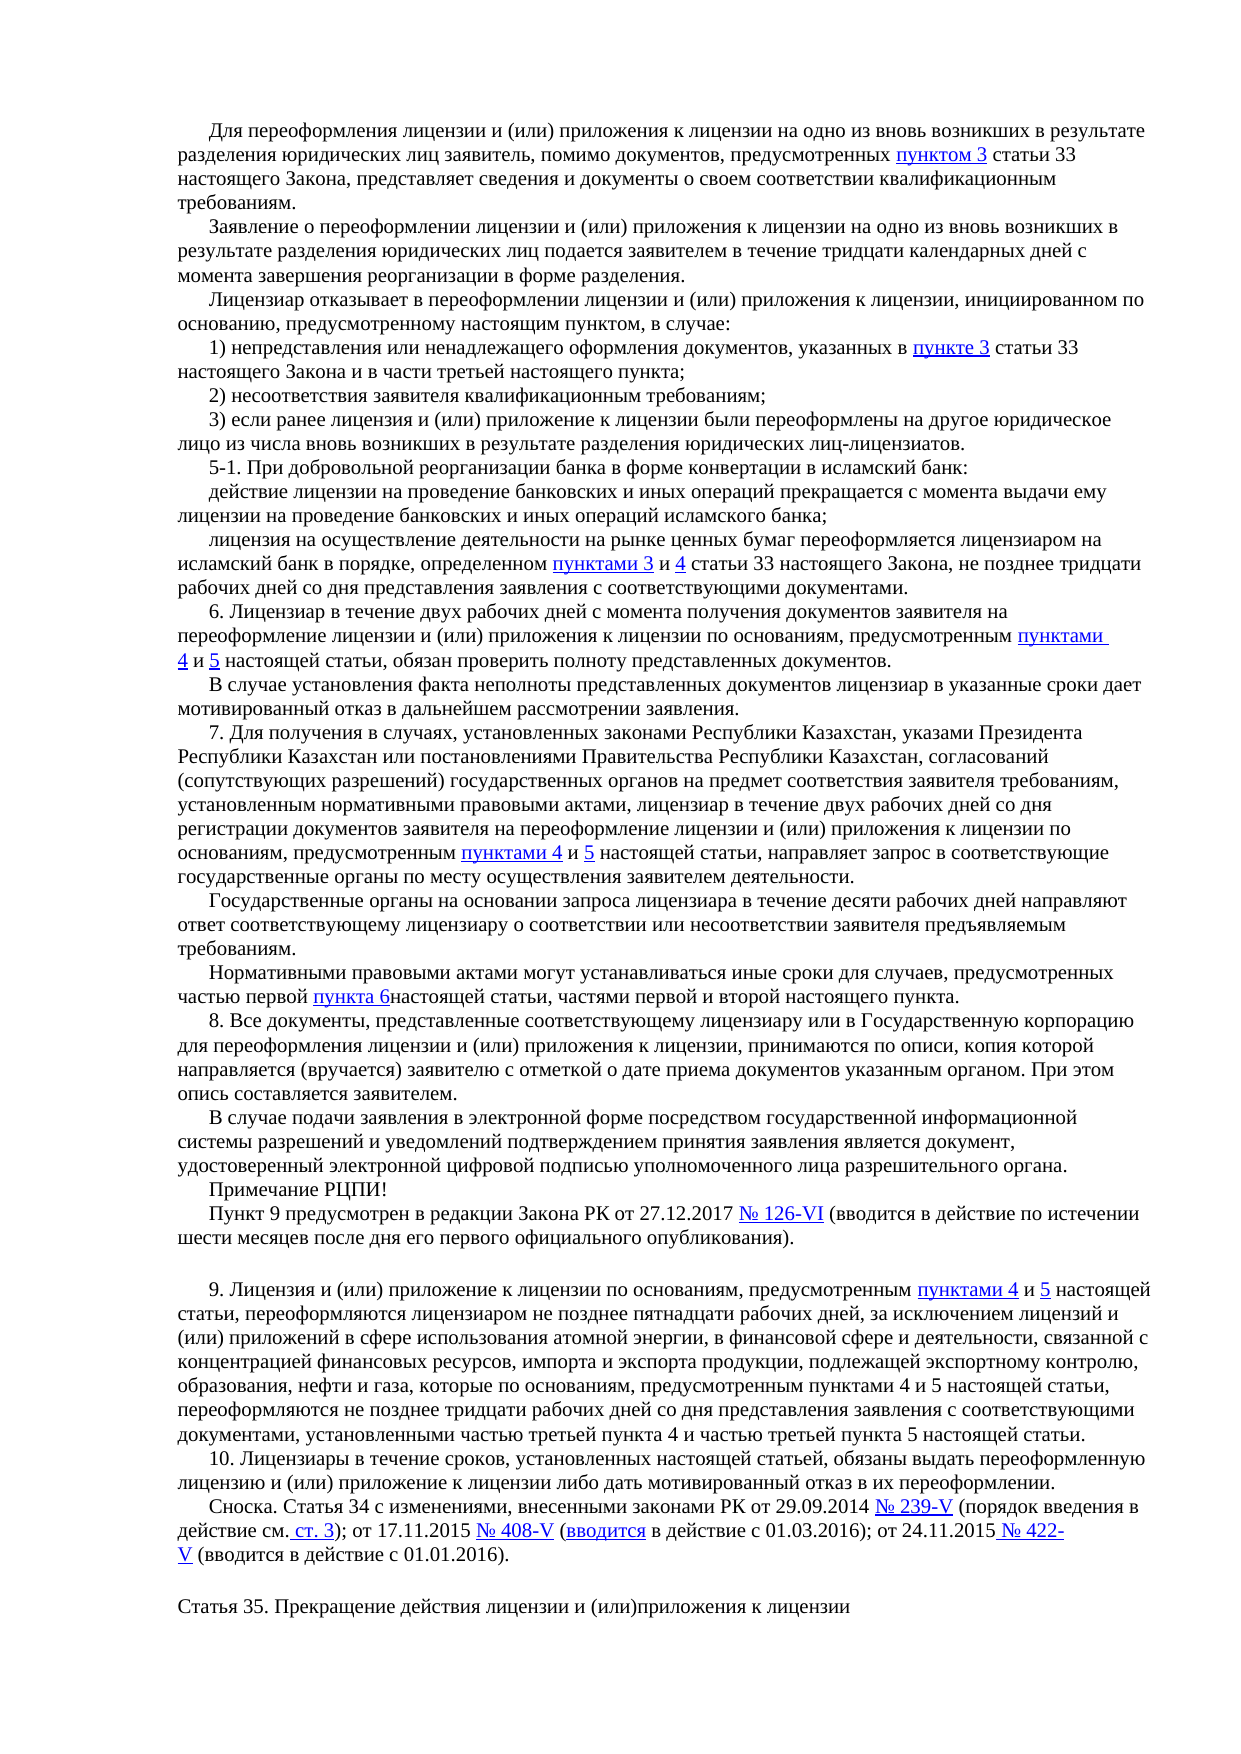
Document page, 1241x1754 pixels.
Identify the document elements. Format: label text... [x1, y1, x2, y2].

text Лицензиар отказывает в переоформлении лицензии и (или) приложения к лицензии, инициированном по основанию, предусмотренному настоящим пунктом, в случае: [177, 287, 1152, 335]
text Для переоформления лицензии и (или) приложения к лицензии на одно из вновь возникших в результате разделения юридических лиц заявитель, помимо документов, предусмотренных пунктом 3 статьи 33 настоящего Закона, представляет сведения и документы о своем соответствии квалификационным требованиям. [177, 118, 1152, 214]
text 6. Лицензиар в течение двух рабочих дней с момента получения документов заявителя на переоформление лицензии и (или) приложения к лицензии по основаниям, предусмотренным пунктами 4 и 5 настоящей статьи, обязан проверить полноту представленных документов. [177, 599, 1152, 672]
text Заявление о переоформлении лицензии и (или) приложения к лицензии на одно из вновь возникших в результате разделения юридических лиц подается заявителем в течение тридцати календарных дней с момента завершения реорганизации в форме разделения. [177, 214, 1152, 287]
text 10. Лицензиары в течение сроков, установленных настоящей статьей, обязаны выдать переоформленную лицензию и (или) приложение к лицензии либо дать мотивированный отказ в их переоформлении. [177, 1446, 1152, 1494]
text 7. Для получения в случаях, установленных законами Республики Казахстан, указами Президента Республики Казахстан или постановлениями Правительства Республики Казахстан, согласований (сопутствующих разрешений) государственных органов на предмет соответствия заявителя требованиям, установленным нормативными правовыми актами, лицензиар в течение двух рабочих дней со дня регистрации документов заявителя на переоформление лицензии и (или) приложения к лицензии по основаниям, предусмотренным пунктами 4 и 5 настоящей статьи, направляет запрос в соответствующие государственные органы по месту осуществления заявителем деятельности. [177, 720, 1152, 888]
text 9. Лицензия и (или) приложение к лицензии по основаниям, предусмотренным пунктами 4 и 5 настоящей статьи, переоформляются лицензиаром не позднее пятнадцати рабочих дней, за исключением лицензий и (или) приложений в сфере использования атомной энергии, в финансовой сфере и деятельности, связанной с концентрацией финансовых ресурсов, импорта и экспорта продукции, подлежащей экспортному контролю, образования, нефти и газа, которые по основаниям, предусмотренным пунктами 4 и 5 настоящей статьи, переоформляются не позднее тридцати рабочих дней со дня представления заявления с соответствующими документами, установленными частью третьей пункта 4 и частью третьей пункта 5 настоящей статьи. [177, 1277, 1152, 1446]
text действие лицензии на проведение банковских и иных операций прекращается с момента выдачи ему лицензии на проведение банковских и иных операций исламского банка; [177, 479, 1152, 527]
text 5-1. При добровольной реорганизации банка в форме конвертации в исламский банк: [177, 455, 1152, 479]
text Статья 35. Прекращение действия лицензии и (или)приложения к лицензии [177, 1594, 1152, 1618]
text 3) если ранее лицензия и (или) приложение к лицензии были переоформлены на другое юридическое лицо из числа вновь возникших в результате разделения юридических лиц-лицензиатов. [177, 407, 1152, 455]
text Примечание РЦПИ! Пункт 9 предусмотрен в редакции Закона РК от 27.12.2017 № 126-VI (вводится в действие по истечении шести месяцев после дня его первого официального опубликования). [177, 1177, 1152, 1277]
text Нормативными правовыми актами могут устанавливаться иные сроки для случаев, предусмотренных частью первой пункта 6настоящей статьи, частями первой и второй настоящего пункта. [177, 960, 1152, 1008]
text Государственные органы на основании запроса лицензиара в течение десяти рабочих дней направляют ответ соответствующему лицензиару о соответствии или несоответствии заявителя предъявляемым требованиям. [177, 888, 1152, 960]
text В случае установления факта неполноты представленных документов лицензиар в указанные сроки дает мотивированный отказ в дальнейшем рассмотрении заявления. [177, 672, 1152, 720]
text Сноска. Статья 34 с изменениями, внесенными законами РК от 29.09.2014 № 239-V (порядок введения в действие см. ст. 3); от 17.11.2015 № 408-V (вводится в действие с 01.03.2016); от 24.11.2015 № 422-V (вводится в действие с 01.01.2016). [177, 1494, 1152, 1594]
text 2) несоответствия заявителя квалификационным требованиям; [177, 383, 1152, 407]
text В случае подачи заявления в электронной форме посредством государственной информационной системы разрешений и уведомлений подтверждением принятия заявления является документ, удостоверенный электронной цифровой подписью уполномоченного лица разрешительного органа. [177, 1105, 1152, 1177]
text лицензия на осуществление деятельности на рынке ценных бумаг переоформляется лицензиаром на исламский банк в порядке, определенном пунктами 3 и 4 статьи 33 настоящего Закона, не позднее тридцати рабочих дней со дня представления заявления с соответствующими документами. [177, 527, 1152, 599]
text 1) непредставления или ненадлежащего оформления документов, указанных в пункте 3 статьи 33 настоящего Закона и в части третьей настоящего пункта; [177, 335, 1152, 383]
text 8. Все документы, представленные соответствующему лицензиару или в Государственную корпорацию для переоформления лицензии и (или) приложения к лицензии, принимаются по описи, копия которой направляется (вручается) заявителю с отметкой о дате приема документов указанным органом. При этом опись составляется заявителем. [177, 1008, 1152, 1105]
